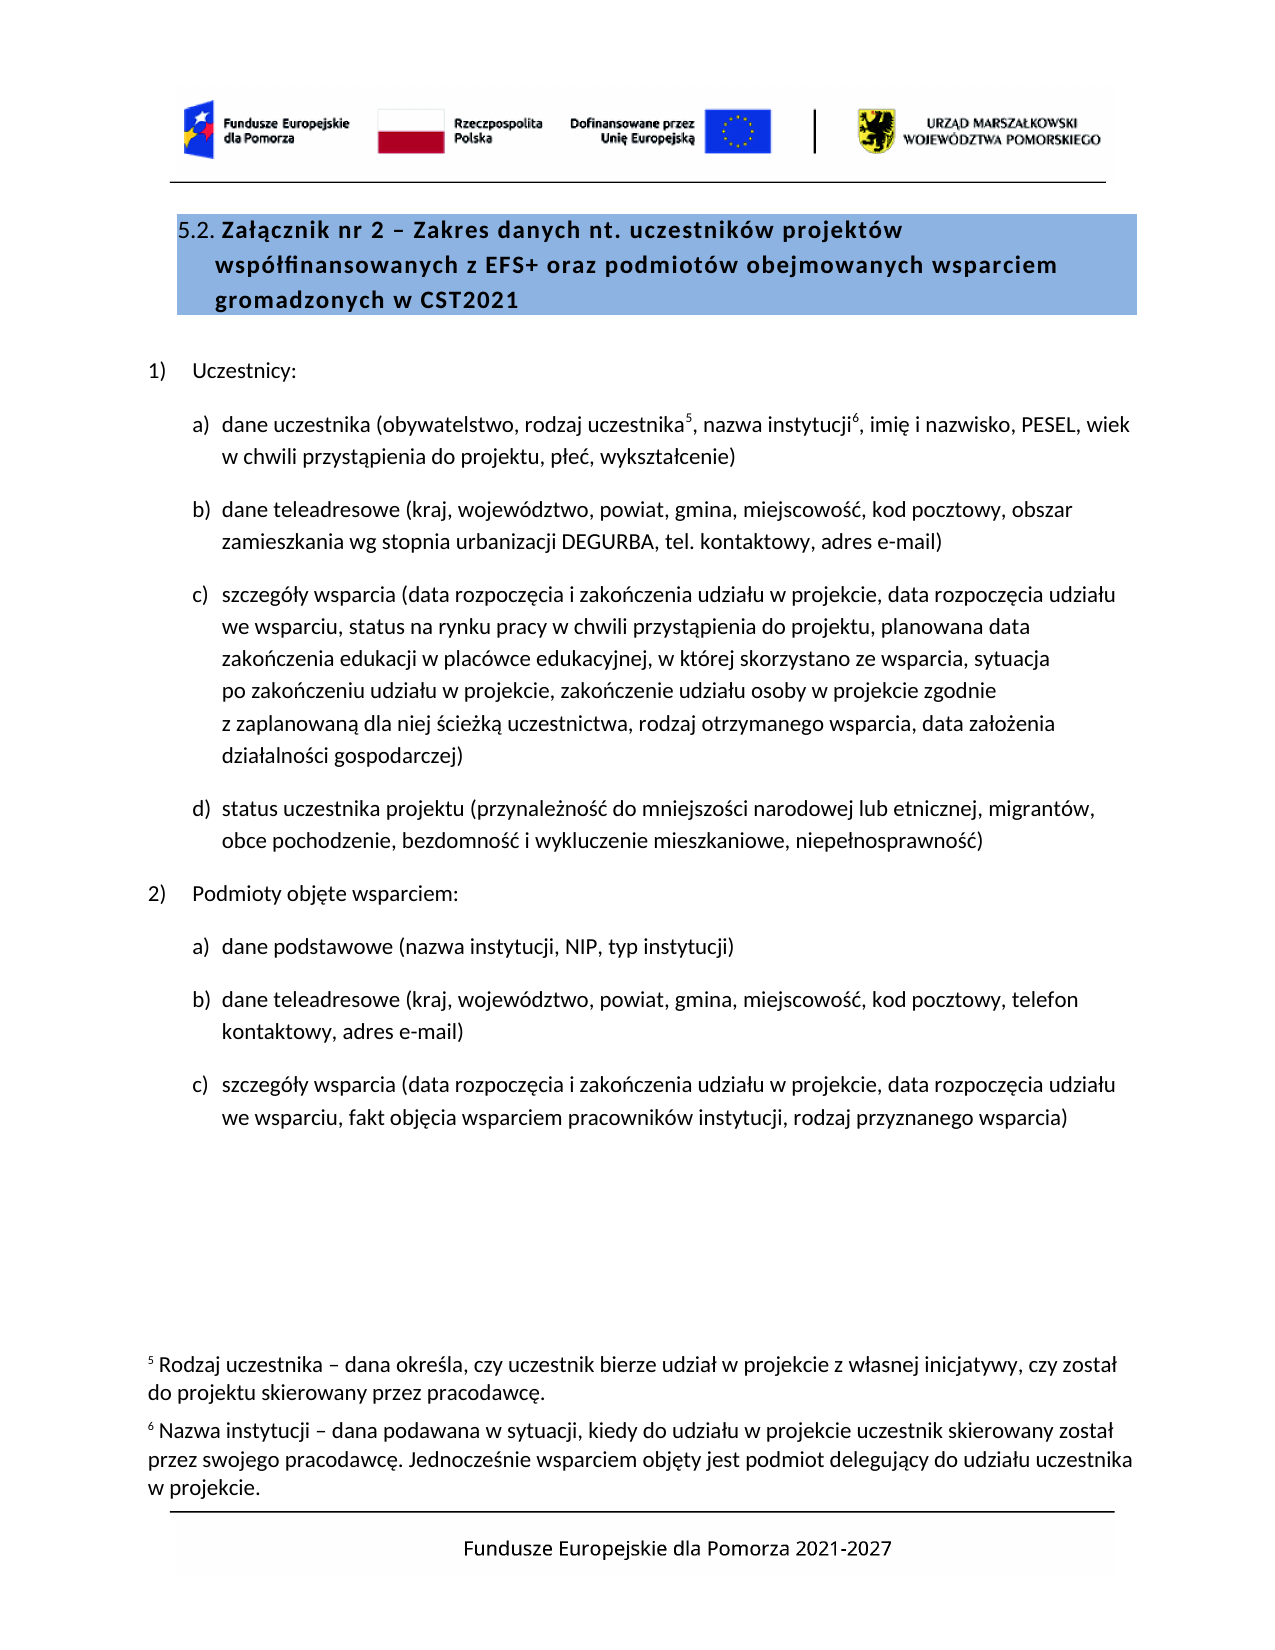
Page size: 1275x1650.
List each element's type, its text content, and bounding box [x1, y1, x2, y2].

picture [169, 85, 1115, 183]
list dane teleadresowe (kraj, województwo, powiat, gmina, miejscowość, kod pocztowy, obszar zamieszkania wg stopnia urbanizacji DEGURBA, tel. kontaktowy, adres e-mail) [192, 495, 1137, 555]
list dane teleadresowe (kraj, województwo, powiat, gmina, miejscowość, kod pocztowy, telefon kontaktowy, adres e-mail) [192, 985, 1137, 1046]
list Podmioty objęte wsparciem: [148, 879, 1137, 907]
list Uczestnicy: [148, 357, 1137, 385]
list szczegóły wsparcia (data rozpoczęcia i zakończenia udziału w projekcie, data rozpoczęcia udziału we wsparciu, fakt objęcia wsparciem pracowników instytucji, rodzaj przyznanego wsparcia) [192, 1071, 1137, 1131]
list dane podstawowe (nazwa instytucji, NIP, typ instytucji) [192, 932, 1137, 960]
list status uczestnika projektu (przynależność do mniejszości narodowej lub etnicznej, migrantów, obce pochodzenie, bezdomność i wykluczenie mieszkaniowe, niepełnosprawność) [192, 794, 1137, 854]
list szczegóły wsparcia (data rozpoczęcia i zakończenia udziału w projekcie, data rozpoczęcia udziału we wsparciu, status na rynku pracy w chwili przystąpienia do projektu, planowana data zakończenia edukacji w placówce edukacyjnej, w której skorzystano ze wsparcia, sytuacja po zakończeniu udziału w projekcie, zakończenie udziału osoby w projekcie zgodnie z zaplanowaną dla niej ścieżką uczestnictwa, rodzaj otrzymanego wsparcia, data założenia działalności gospodarczej) [192, 580, 1137, 769]
picture [169, 1511, 1115, 1575]
list dane uczestnika (obywatelstwo, rodzaj uczestnika, nazwa instytucji, imię i nazwisko, PESEL, wiek w chwili przystąpienia do projektu, płeć, wykształcenie) [192, 410, 1137, 470]
subtitle Załącznik nr 2 – Zakres danych nt. uczestników projektów współfinansowanych z EFS+ oraz podmiotów obejmowanych wsparciem gromadzonych w CST2021 [177, 214, 1137, 315]
